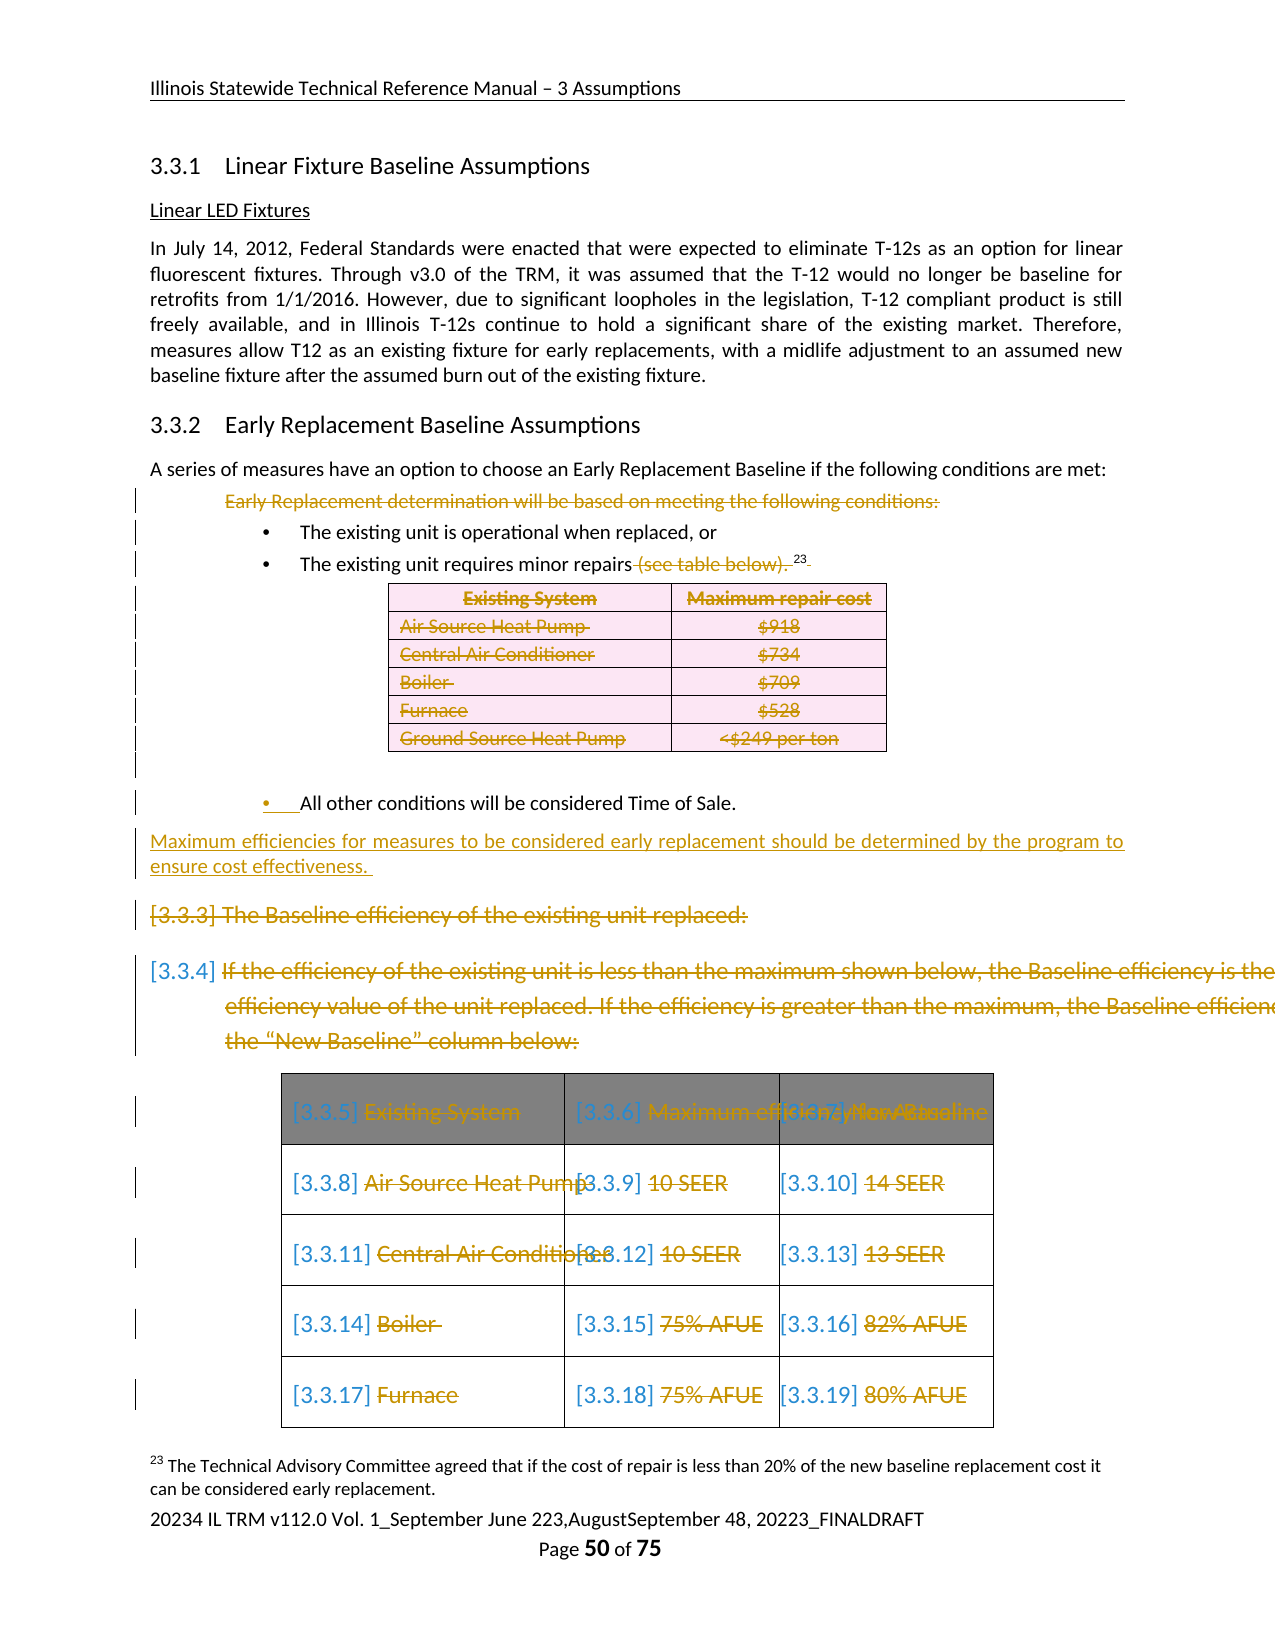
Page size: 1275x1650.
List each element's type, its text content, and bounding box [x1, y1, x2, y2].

list The existing unit requires minor repairs [262, 551, 1125, 577]
text A series of measures have an option to choose an Early Replacement Baseline if the following conditions are met: [150, 456, 1125, 482]
table_cell [565, 1357, 779, 1427]
table_cell [780, 1145, 993, 1214]
table_cell [282, 1286, 564, 1356]
text In July 14, 2012, Federal Standards were enacted that were expected to eliminate T-12s as an option for linear fluorescent fixtures. Through v3.0 of the TRM, it was assumed that the T-12 would no longer be baseline for retrofits from 1/1/2016. However, due to significant loopholes in the legislation, T-12 compliant product is still freely available, and in Illinois T-12s continue to hold a significant share of the existing market. Therefore, measures allow T12 as an existing fixture for early replacements, with a midlife adjustment to an assumed new baseline fixture after the assumed burn out of the existing fixture. [150, 235, 1125, 388]
table_cell [565, 1145, 779, 1214]
subtitle Early Replacement Baseline Assumptions [150, 409, 1275, 439]
table_cell [780, 1215, 993, 1285]
table_cell [565, 1286, 779, 1356]
table_cell [282, 1357, 564, 1427]
list The existing unit is operational when replaced, or [262, 519, 1125, 545]
table_header [780, 1074, 993, 1144]
table_cell [780, 1286, 993, 1356]
table_cell [282, 1215, 564, 1285]
table_cell [780, 1357, 993, 1427]
table_header [565, 1074, 779, 1144]
list All other conditions will be considered Time of Sale. [262, 790, 1125, 815]
table_cell [565, 1215, 779, 1285]
subtitle Linear Fixture Baseline Assumptions [150, 150, 1275, 181]
table_cell [282, 1145, 564, 1214]
text Linear LED Fixtures [150, 197, 1125, 223]
table_header [282, 1074, 564, 1144]
